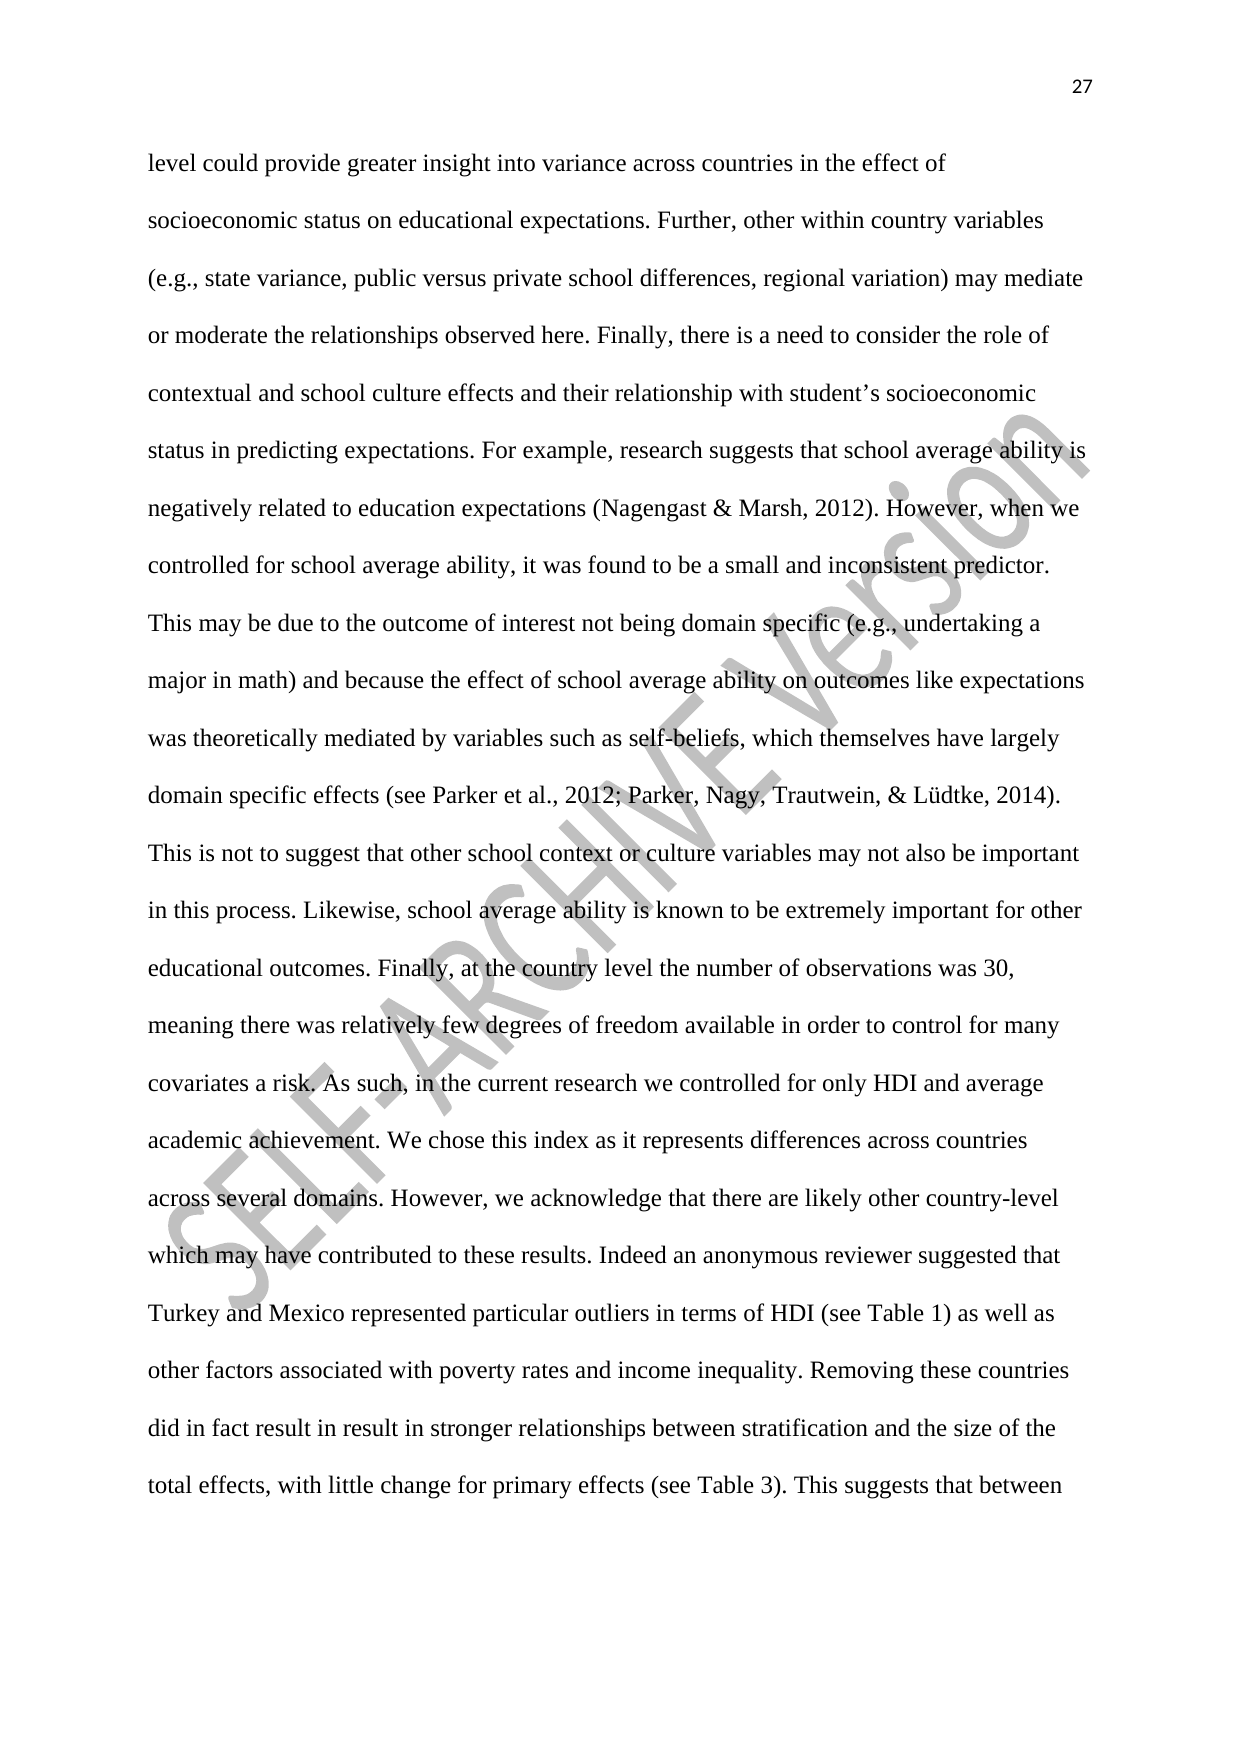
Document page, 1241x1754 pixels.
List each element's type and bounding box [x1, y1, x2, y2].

list [148, 148, 1093, 1499]
